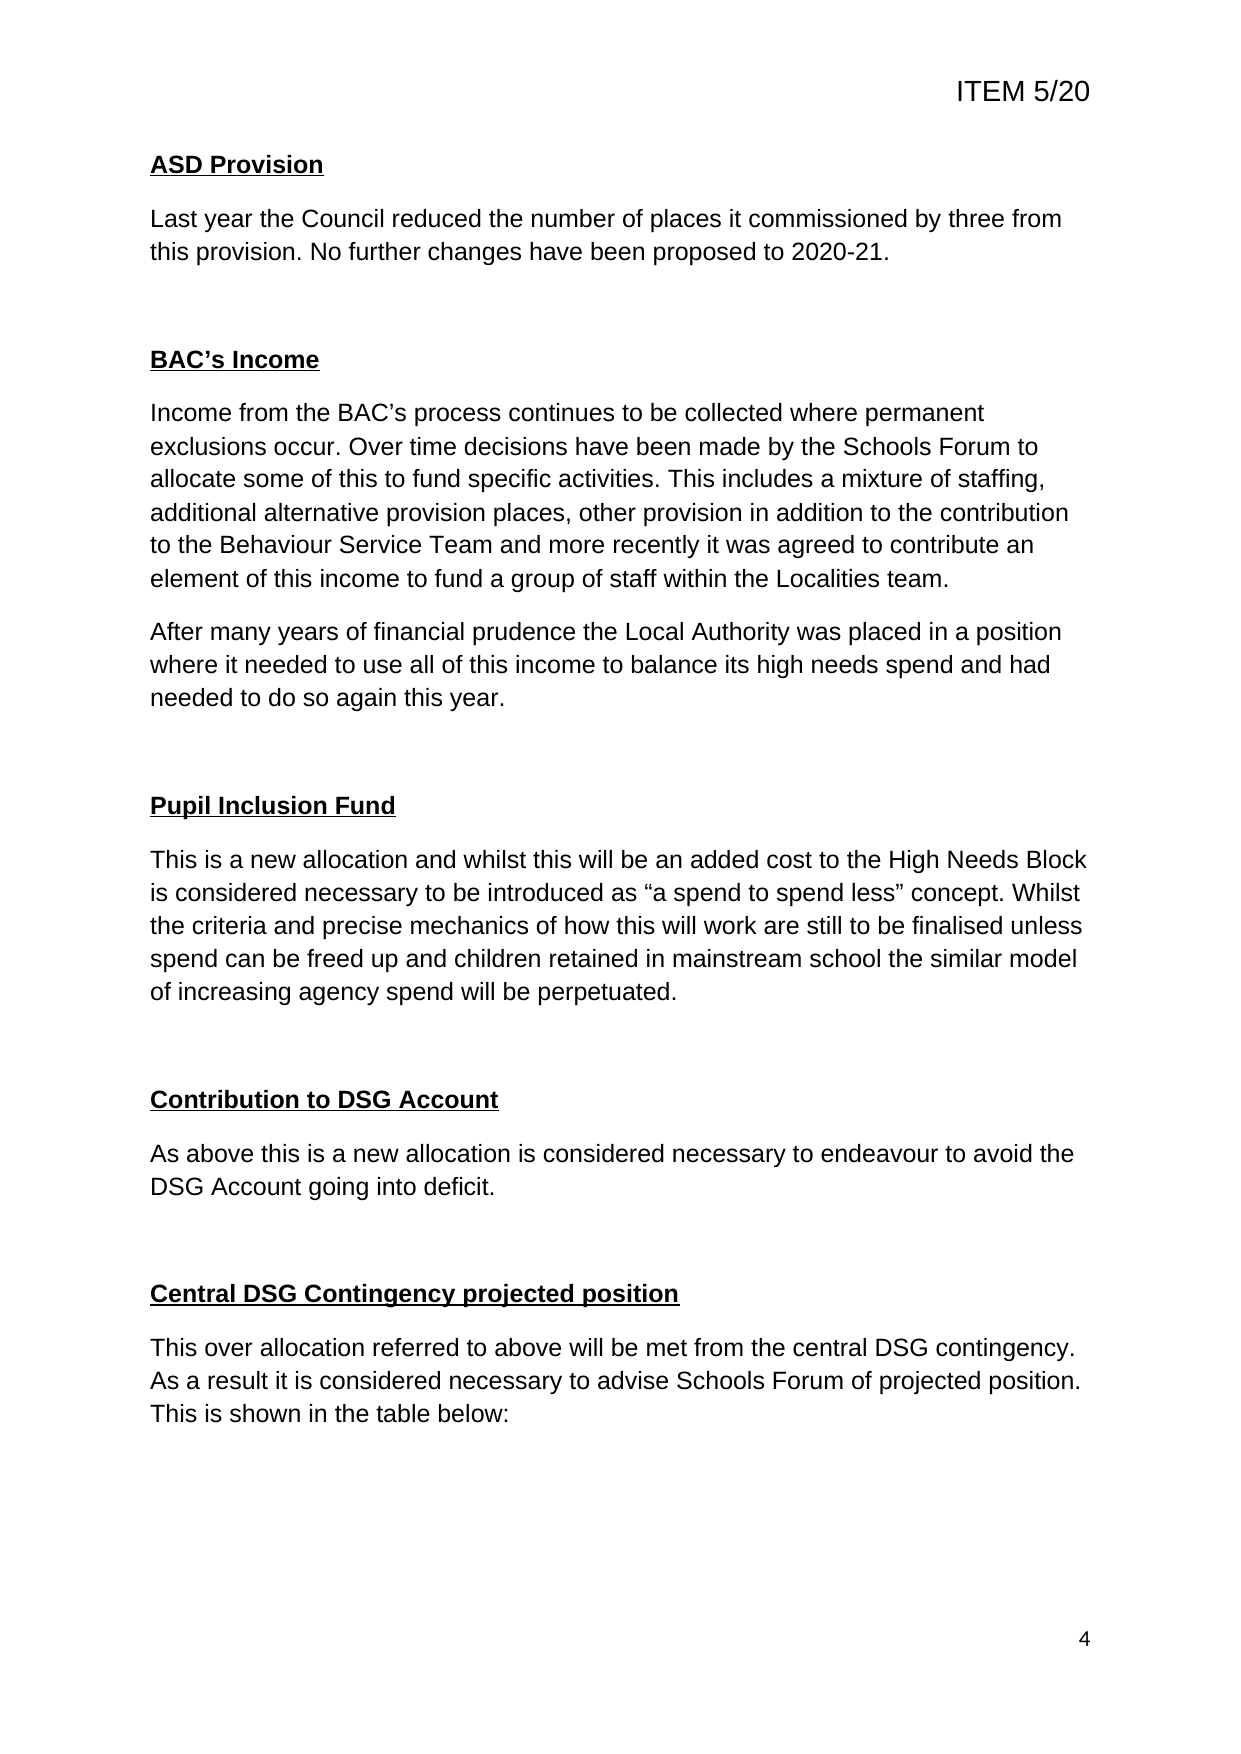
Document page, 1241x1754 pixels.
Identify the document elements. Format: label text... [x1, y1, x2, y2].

text BAC’s Income [150, 344, 1090, 373]
text This over allocation referred to above will be met from the central DSG contingency. As a result it is considered necessary to advise Schools Forum of projected position. This is shown in the table below: [150, 1333, 1090, 1428]
text Contribution to DSG Account [150, 1085, 1090, 1113]
text After many years of financial prudence the Local Authority was placed in a position where it needed to use all of this income to balance its high needs spend and had needed to do so again this year. [150, 617, 1090, 712]
text Income from the BAC’s process continues to be collected where permanent exclusions occur. Over time decisions have been made by the Schools Forum to allocate some of this to fund specific activities. This includes a mixture of staffing, additional alternative provision places, other provision in addition to the contribution to the Behaviour Service Team and more recently it was agreed to contribute an element of this income to fund a group of staff within the Localities team. [150, 398, 1090, 592]
text Central DSG Contingency projected position [150, 1279, 1090, 1308]
text Last year the Council reduced the number of places it commissioned by three from this provision. No further changes have been proposed to 2020-21. [150, 204, 1090, 266]
text This is a new allocation and whilst this will be an added cost to the High Needs Block is considered necessary to be introduced as “a spend to spend less” concept. Whilst the criteria and precise mechanics of how this will work are still to be finalised unless spend can be freed up and children retained in mainstream school the similar model of increasing agency spend will be perpetuated. [150, 845, 1090, 1006]
text Pupil Inclusion Fund [150, 791, 1090, 820]
text ASD Provision [150, 150, 1090, 179]
text As above this is a new allocation is considered necessary to endeavour to avoid the DSG Account going into deficit. [150, 1139, 1090, 1200]
